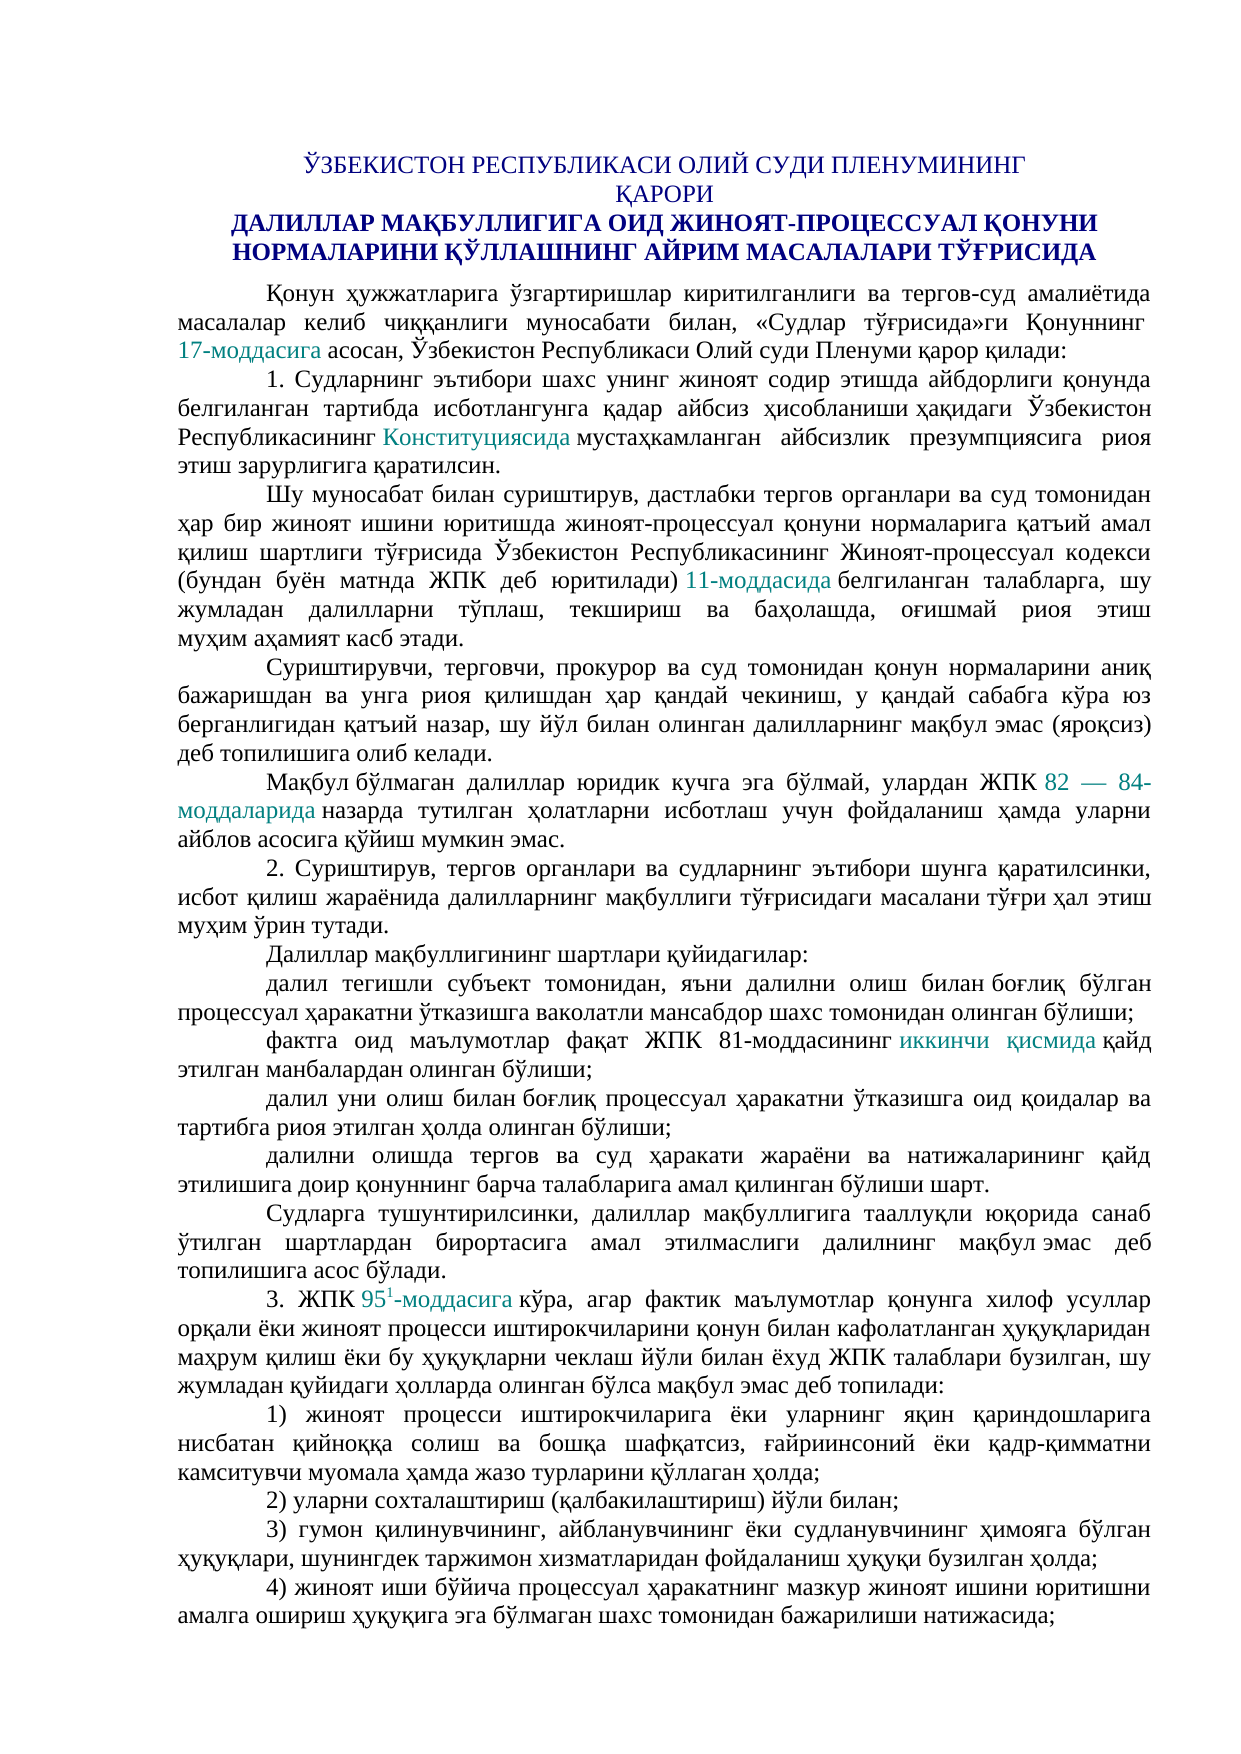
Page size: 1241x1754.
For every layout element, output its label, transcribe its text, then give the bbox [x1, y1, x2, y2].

text далил тегишли субъект томонидан, яъни далилни олиш билан боғлиқ бўлган процессуал ҳаракатни ўтказишга ваколатли мансабдор шахс томонидан олинган бўлиши; [177, 968, 1152, 1026]
text Мақбул бўлмаган далиллар юридик кучга эга бўлмай, улардан ЖПК 82 — 84-моддаларида назарда тутилган ҳолатларни исботлаш учун фойдаланиш ҳамда уларни айблов асосига қўйиш мумкин эмас. [177, 767, 1152, 853]
text далилни олишда тергов ва суд ҳаракати жараёни ва натижаларининг қайд этилишига доир қонуннинг барча талабларига амал қилинган бўлиши шарт. [177, 1141, 1152, 1198]
text 4) жиноят иши бўйича процессуал ҳаракатнинг мазкур жиноят ишини юритишни амалга ошириш ҳуқуқига эга бўлмаган шахс томонидан бажарилиши натижасида; [177, 1572, 1152, 1629]
text 3) гумон қилинувчининг, айбланувчининг ёки судланувчининг ҳимояга бўлган ҳуқуқлари, шунингдек таржимон хизматларидан фойдаланиш ҳуқуқи бузилган ҳолда; [177, 1514, 1152, 1572]
text Қонун ҳужжатларига ўзгартиришлар киритилганлиги ва тергов-суд амалиётида масалалар келиб чиққанлиги муносабати билан, «Судлар тўғрисида»ги Қонуннинг 17-моддасига асосан, Ўзбекистон Республикаси Олий суди Пленуми қарор қилади: [177, 278, 1152, 364]
text далил уни олиш билан боғлиқ процессуал ҳаракатни ўтказишга оид қоидалар ва тартибга риоя этилган ҳолда олинган бўлиши; [177, 1083, 1152, 1141]
text Далиллар мақбуллигининг шартлари қуйидагилар: [177, 939, 1152, 968]
text ҚАРОРИ [177, 179, 1152, 208]
text ДАЛИЛЛАР МАҚБУЛЛИГИГА ОИД ЖИНОЯТ-ПРОЦЕССУАЛ ҚОНУНИ НОРМАЛАРИНИ ҚЎЛЛАШНИНГ АЙРИМ МАСАЛАЛАРИ ТЎҒРИСИДА [177, 208, 1152, 266]
text 2) уларни сохталаштириш (қалбакилаштириш) йўли билан; [177, 1486, 1152, 1514]
text ЎЗБЕКИСТОН РЕСПУБЛИКАСИ ОЛИЙ СУДИ ПЛЕНУМИНИНГ [177, 151, 1152, 179]
text Суриштирувчи, терговчи, прокурор ва суд томонидан қонун нормаларини аниқ бажаришдан ва унга риоя қилишдан ҳар қандай чекиниш, у қандай сабабга кўра юз берганлигидан қатъий назар, шу йўл билан олинган далилларнинг мақбул эмас (яроқсиз) деб топилишига олиб келади. [177, 652, 1152, 767]
text 3. ЖПК 951-моддасига кўра, агар фактик маълумотлар қонунга хилоф усуллар орқали ёки жиноят процесси иштирокчиларини қонун билан кафолатланган ҳуқуқларидан маҳрум қилиш ёки бу ҳуқуқларни чеклаш йўли билан ёхуд ЖПК талаблари бузилган, шу жумладан қуйидаги ҳолларда олинган бўлса мақбул эмас деб топилади: [177, 1284, 1152, 1399]
text 1. Судларнинг эътибори шахс унинг жиноят содир этишда айбдорлиги қонунда белгиланган тартибда исботлангунга қадар айбсиз ҳисобланиши ҳақидаги Ўзбекистон Республикасининг Конституциясида мустаҳкамланган айбсизлик презумпциясига риоя этиш зарурлигига қаратилсин. [177, 364, 1152, 479]
text Судларга тушунтирилсинки, далиллар мақбуллигига тааллуқли юқорида санаб ўтилган шартлардан бирортасига амал этилмаслиги далилнинг мақбул эмас деб топилишига асос бўлади. [177, 1198, 1152, 1284]
text 1) жиноят процесси иштирокчиларига ёки уларнинг яқин қариндошларига нисбатан қийноққа солиш ва бошқа шафқатсиз, ғайриинсоний ёки қадр-қимматни камситувчи муомала ҳамда жазо турларини қўллаган ҳолда; [177, 1399, 1152, 1486]
text фактга оид маълумотлар фақат ЖПК 81-моддасининг иккинчи қисмида қайд этилган манбалардан олинган бўлиши; [177, 1026, 1152, 1083]
text Шу муносабат билан суриштирув, дастлабки тергов органлари ва суд томонидан ҳар бир жиноят ишини юритишда жиноят-процессуал қонуни нормаларига қатъий амал қилиш шартлиги тўғрисида Ўзбекистон Республикасининг Жиноят-процессуал кодекси (бундан буён матнда ЖПК деб юритилади) 11-моддасида белгиланган талабларга, шу жумладан далилларни тўплаш, текшириш ва баҳолашда, оғишмай риоя этиш муҳим аҳамият касб этади. [177, 479, 1152, 652]
text 2. Суриштирув, тергов органлари ва судларнинг эътибори шунга қаратилсинки, исбот қилиш жараёнида далилларнинг мақбуллиги тўғрисидаги масалани тўғри ҳал этиш муҳим ўрин тутади. [177, 853, 1152, 939]
